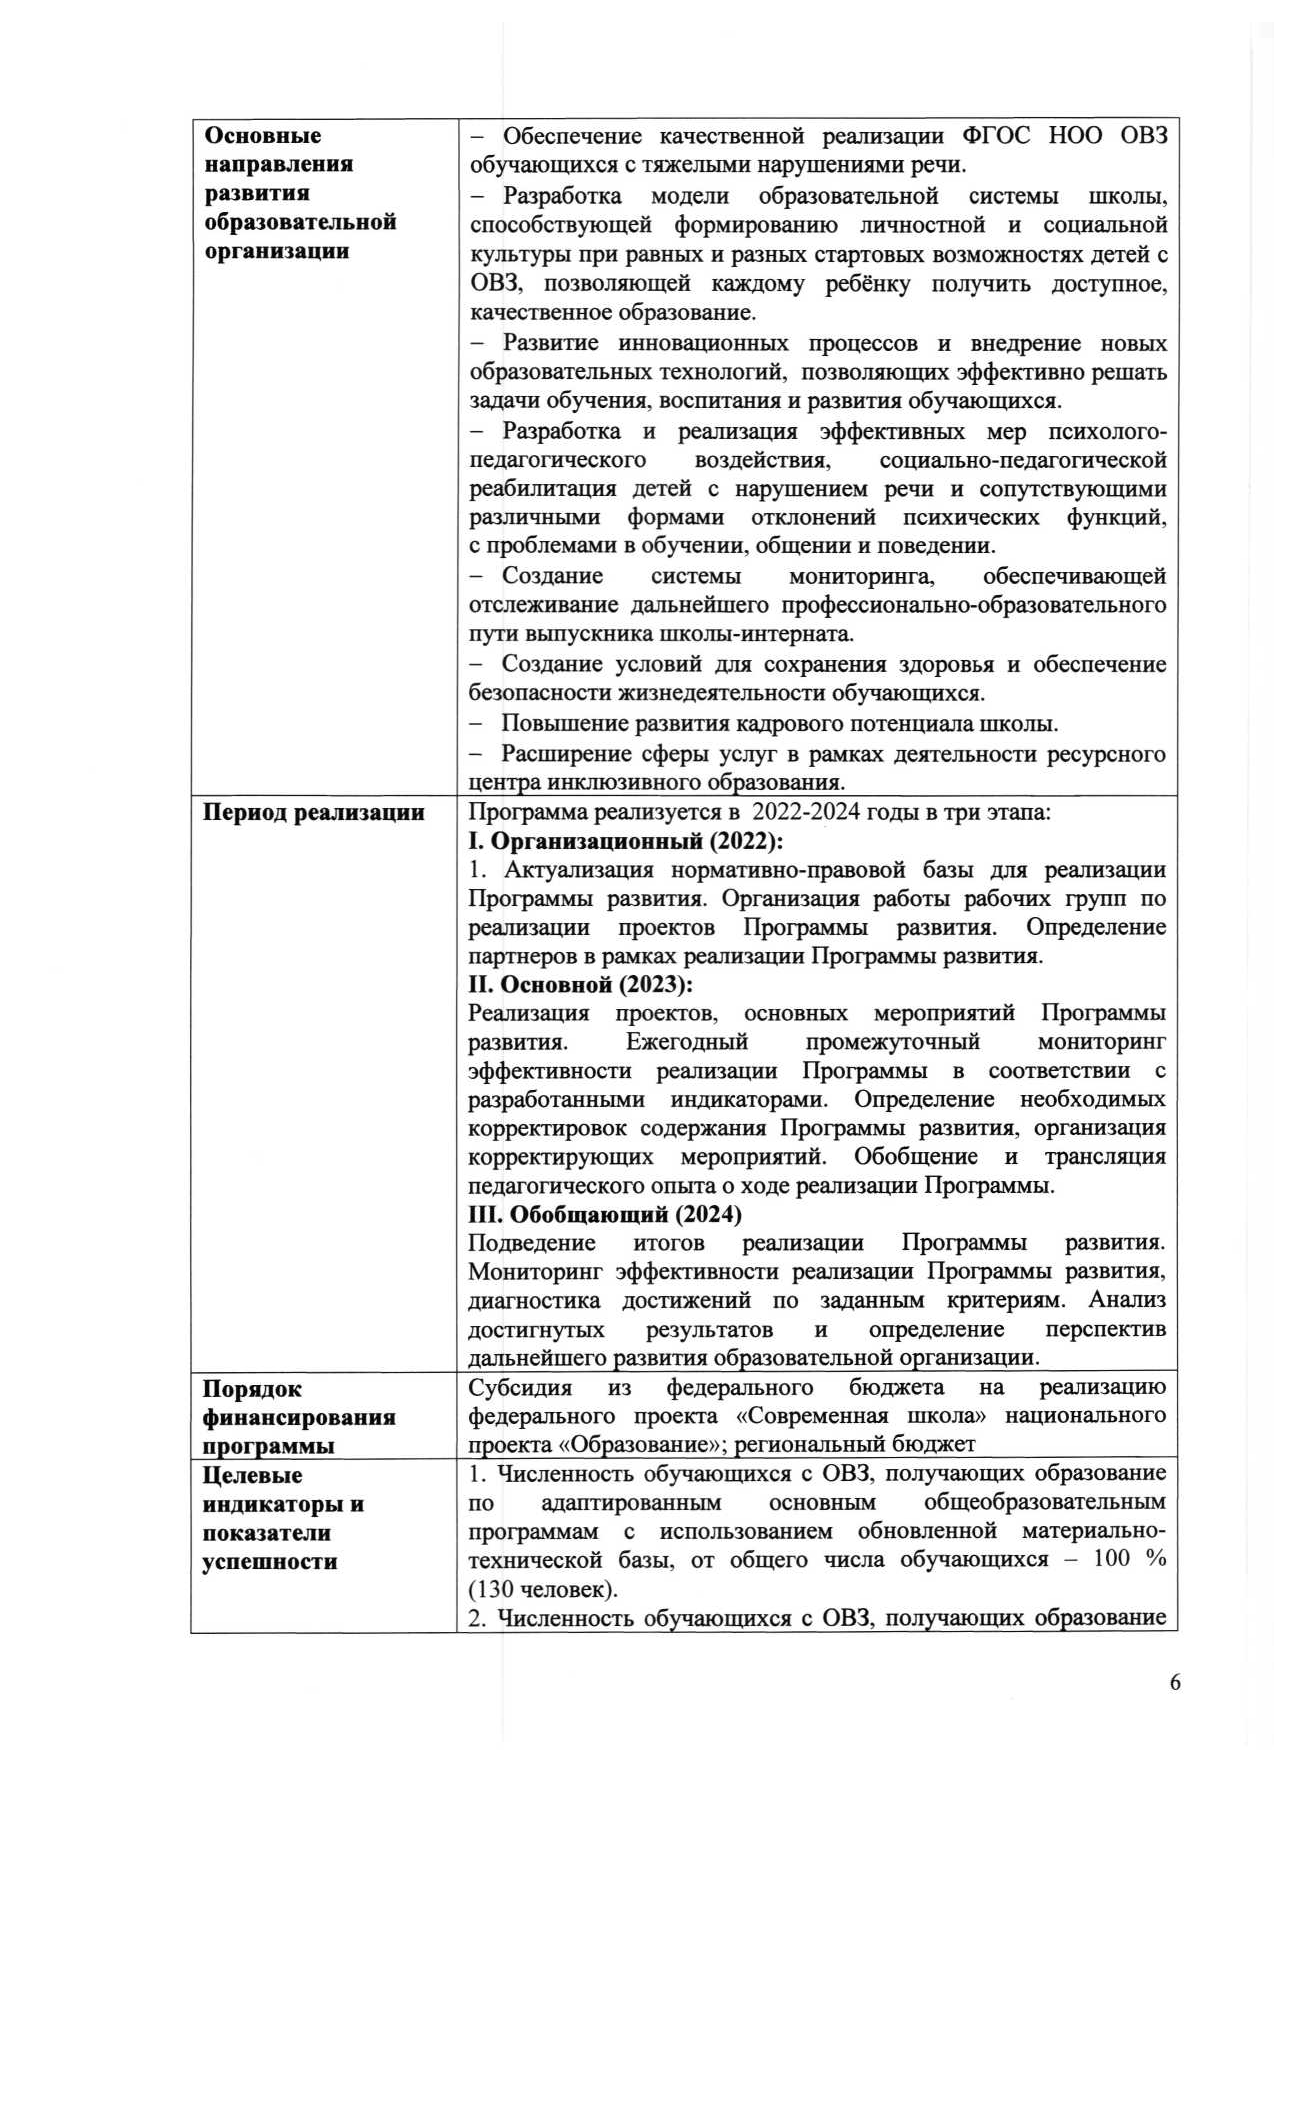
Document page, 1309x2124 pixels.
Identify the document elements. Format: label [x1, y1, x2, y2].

picture [40, 22, 1274, 1804]
